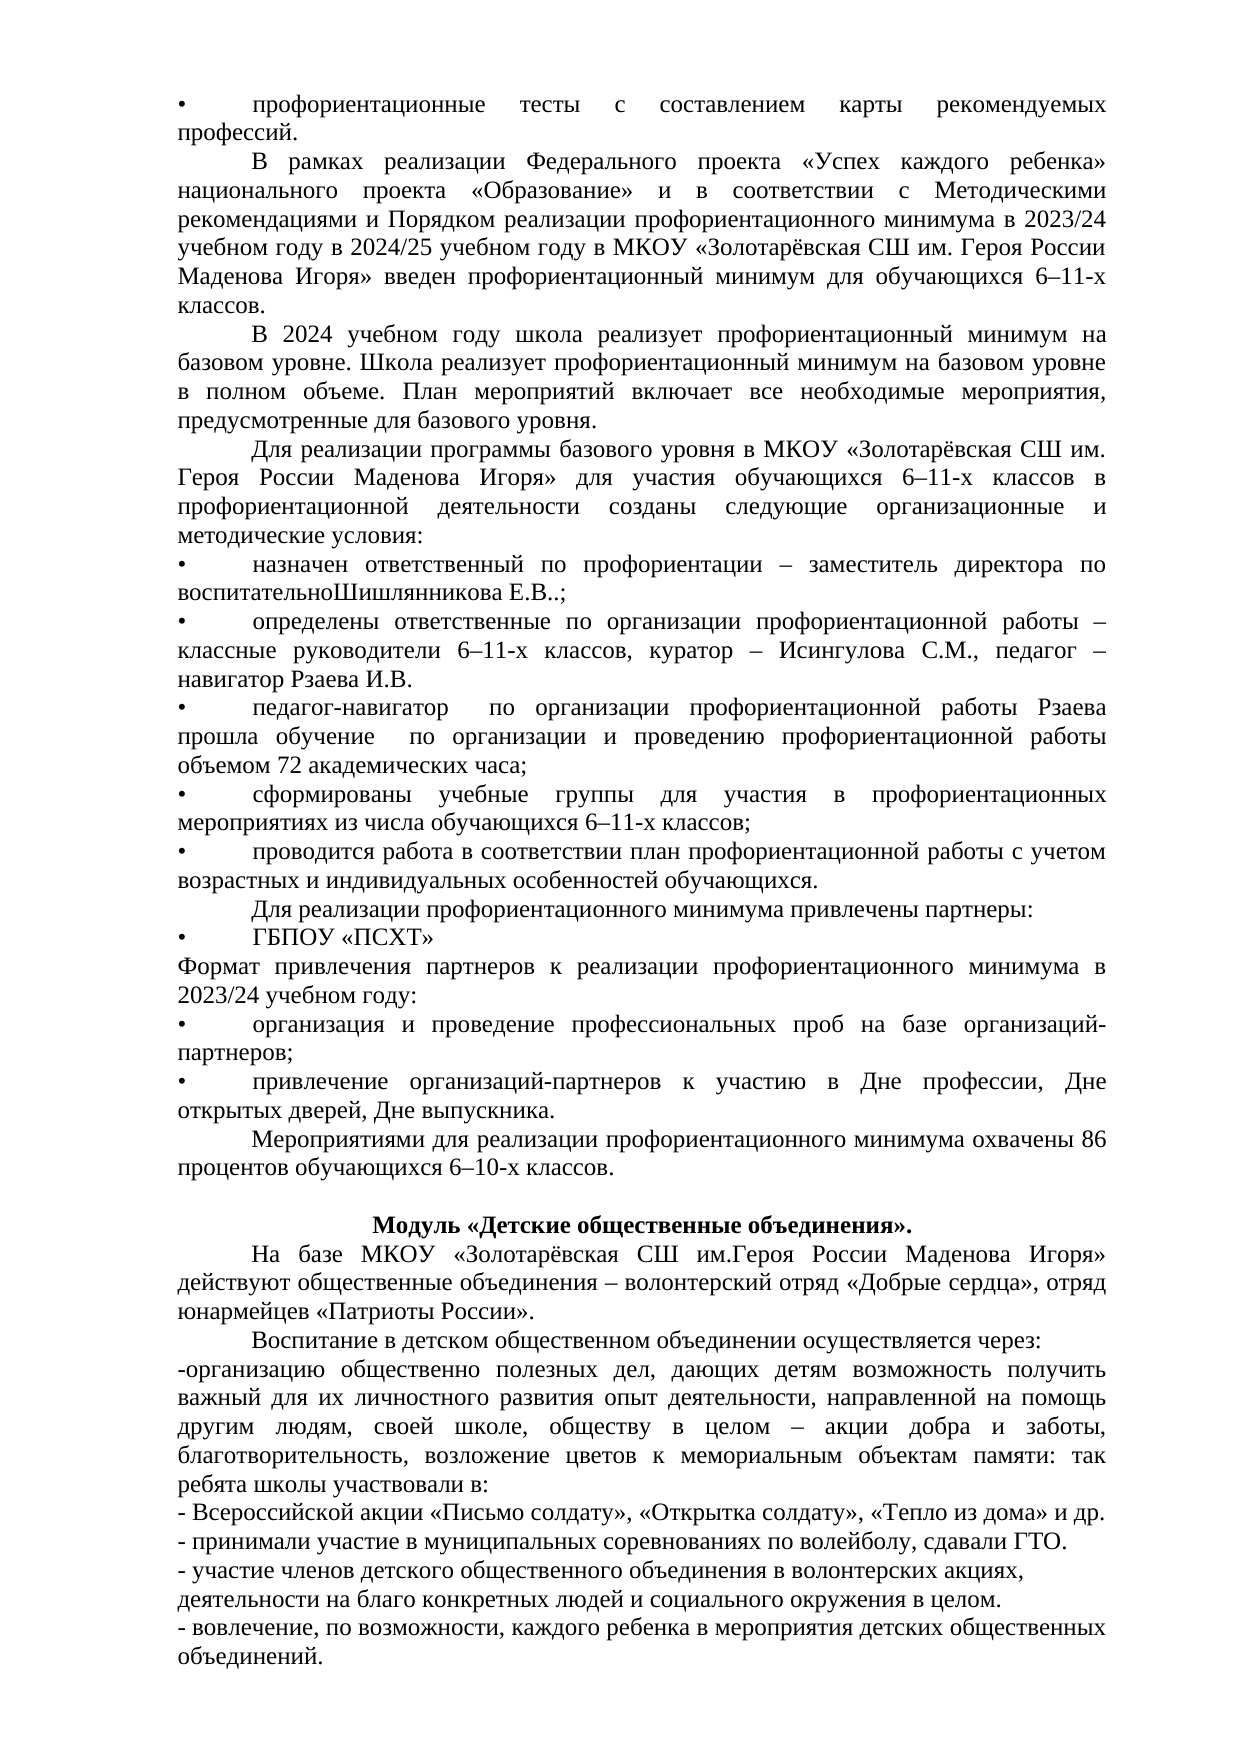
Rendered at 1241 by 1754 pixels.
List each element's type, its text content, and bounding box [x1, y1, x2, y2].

text Модуль «Детские общественные объединения». [177, 1296, 1107, 1325]
text • назначен ответственный по профориентации – заместитель директора по воспитательноШишлянникова Е.В..; [177, 635, 1107, 692]
text - принимали участие в муниципальных соревнованиях по волейболу, сдавали ГТО. [177, 1612, 1107, 1641]
text В рамках реализации Федерального проекта «Успех каждого ребенка» национального проекта «Образование» и в соответствии с Методическими рекомендациями и Порядком реализации профориентационного минимума в 2023/24 учебном году в 2024/25 учебном году в МКОУ «Золотарёвская СШ им. Героя России Маденова Игоря» введен профориентационный минимум для обучающихся 6–11-х классов. [177, 232, 1107, 405]
text • проводится работа в соответствии план профориентационной работы с учетом возрастных и индивидуальных особенностей обучающихся. [177, 922, 1107, 980]
text На базе МКОУ «Золотарёвская СШ им.Героя России Маденова Игоря» действуют общественные объединения – волонтерский отряд «Добрые сердца», отряд юнармейцев «Патриоты России». [177, 1325, 1107, 1411]
text • ГБПОУ «ПСХТ» [177, 1009, 1107, 1037]
text • профориентационные тесты с составлением карты рекомендуемых профессий. [177, 175, 1107, 232]
text Для реализации профориентационного минимума привлечены партнеры: [177, 980, 1107, 1009]
text - участие членов детского общественного объединения в волонтерских акциях, [177, 1641, 1107, 1670]
text Воспитание в детском общественном объединении осуществляется через: [177, 1411, 1107, 1440]
text • определены ответственные по организации профориентационной работы – классные руководители 6–11-х классов, куратор – Исингулова С.М., педагог – навигатор Рзаева И.В. [177, 692, 1107, 779]
text • анкетирование «Твоё профессиональное будущее» в 7-11 классах; [177, 89, 1107, 117]
text • организация и проведение профессиональных проб на базе организаций-партнеров; [177, 1095, 1107, 1152]
text -организацию общественно полезных дел, дающих детям возможность получить важный для их личностного развития опыт деятельности, направленной на помощь другим людям, своей школе, обществу в целом – акции добра и заботы, благотворительность, возложение цветов к мемориальным объектам памяти: так ребята школы участвовали в: [177, 1440, 1107, 1584]
text - Всероссийской акции «Письмо солдату», «Открытка солдату», «Тепло из дома» и др. [177, 1584, 1107, 1612]
text Формат привлечения партнеров к реализации профориентационного минимума в 2023/24 учебном году: [177, 1037, 1107, 1095]
text • педагог-навигатор по организации профориентационной работы Рзаева прошла обучение по организации и проведению профориентационной работы объемом 72 академических часа; [177, 779, 1107, 865]
text • сформированы учебные группы для участия в профориентационных мероприятиях из числа обучающихся 6–11-х классов; [177, 865, 1107, 922]
text В 2024 учебном году школа реализует профориентационный минимум на базовом уровне. Школа реализует профориентационный минимум на базовом уровне в полном объеме. План мероприятий включает все необходимые мероприятия, предусмотренные для базового уровня. [177, 405, 1107, 520]
text Для реализации программы базового уровня в МКОУ «Золотарёвская СШ им. Героя России Маденова Игоря» для участия обучающихся 6–11-х классов в профориентационной деятельности созданы следующие организационные и методические условия: [177, 520, 1107, 635]
text • привлечение организаций-партнеров к участию в Дне профессии, Дне открытых дверей, Дне выпускника. [177, 1152, 1107, 1210]
text • видеоуроки портала ПроеКТОриЯ в 1-11 классах; [177, 146, 1107, 175]
text • неделя профориентационной работы «Профессий разных много…»; [177, 117, 1107, 146]
text Мероприятиями для реализации профориентационного минимума охвачены 86 процентов обучающихся 6–10-х классов. [177, 1210, 1107, 1267]
